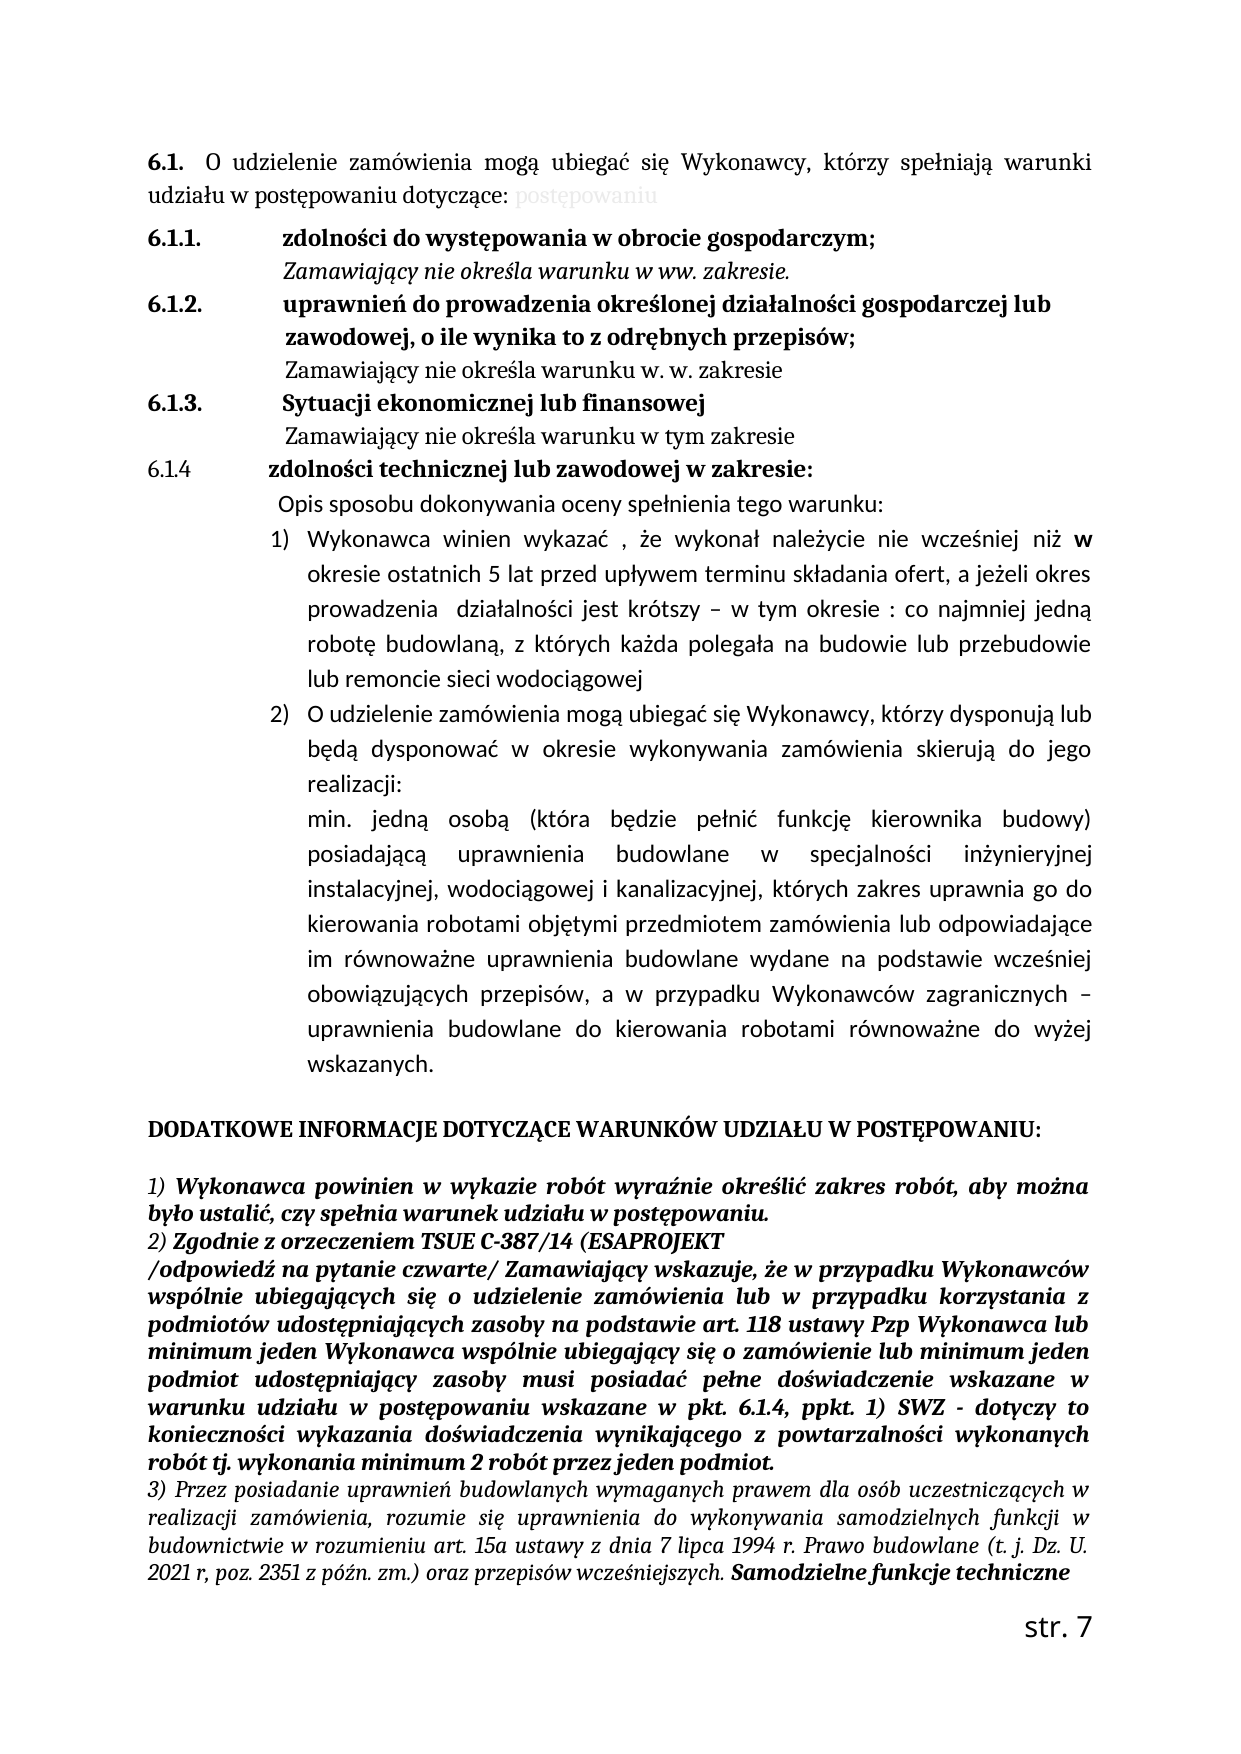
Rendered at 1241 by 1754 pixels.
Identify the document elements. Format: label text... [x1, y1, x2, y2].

list uprawnień do prowadzenia określonej działalności gospodarczej lub [148, 290, 1093, 319]
list Sytuacji ekonomicznej lub finansowej [148, 389, 1093, 418]
text Zamawiający nie określa warunku w tym zakresie [148, 422, 1093, 451]
list min. jedną osobą (która będzie pełnić funkcję kierownika budowy) posiadającą uprawnienia budowlane w specjalności inżynieryjnej instalacyjnej, wodociągowej i kanalizacyjnej, których zakres uprawnia go do kierowania robotami objętymi przedmiotem zamówienia lub odpowiadające im równoważne uprawnienia budowlane wydane na podstawie wcześniej obowiązujących przepisów, a w przypadku Wykonawców zagranicznych – uprawnienia budowlane do kierowania robotami równoważne do wyżej wskazanych. [307, 803, 1093, 1079]
list Wykonawca winien wykazać , że wykonał należycie nie wcześniej niż w okresie ostatnich 5 lat przed upływem terminu składania ofert, a jeżeli okres prowadzenia działalności jest krótszy – w tym okresie : co najmniej jedną robotę budowlaną, z których każda polegała na budowie lub przebudowie lub remoncie sieci wodociągowej [269, 523, 1093, 694]
text DODATKOWE INFORMACJE DOTYCZĄCE WARUNKÓW UDZIAŁU W POSTĘPOWANIU: [148, 1116, 1093, 1144]
text 3) Przez posiadanie uprawnień budowlanych wymaganych prawem dla osób uczestniczących w realizacji zamówienia, rozumie się uprawnienia do wykonywania samodzielnych funkcji w budownictwie w rozumieniu art. 15a ustawy z dnia 7 lipca 1994 r. Prawo budowlane (t. j. Dz. U. 2021 r, poz. 2351 z późn. zm.) oraz przepisów wcześniejszych. Samodzielne funkcje techniczne [148, 1476, 1093, 1587]
text /odpowiedź na pytanie czwarte/ Zamawiający wskazuje, że w przypadku Wykonawców wspólnie ubiegających się o udzielenie zamówienia lub w przypadku korzystania z podmiotów udostępniających zasoby na podstawie art. 118 ustawy Pzp Wykonawca lub minimum jeden Wykonawca wspólnie ubiegający się o zamówienie lub minimum jeden podmiot udostępniający zasoby musi posiadać pełne doświadczenie wskazane w warunku udziału w postępowaniu wskazane w pkt. 6.1.4, ppkt. 1) SWZ - dotyczy to konieczności wykazania doświadczenia wynikającego z powtarzalności wykonanych robót tj. wykonania minimum 2 robót przez jeden podmiot. [148, 1255, 1093, 1476]
text zawodowej, o ile wynika to z odrębnych przepisów; [148, 323, 1093, 352]
text 6.1.4 zdolności technicznej lub zawodowej w zakresie: [148, 455, 1093, 484]
text Zamawiający nie określa warunku w. w. zakresie [148, 356, 1093, 385]
list O udzielenie zamówienia mogą ubiegać się Wykonawcy, którzy dysponują lub będą dysponować w okresie wykonywania zamówienia skierują do jego realizacji: [269, 698, 1093, 799]
text Zamawiający nie określa warunku w ww. zakresie. [283, 257, 1093, 286]
list zdolności do występowania w obrocie gospodarczym; [148, 224, 1093, 253]
text Opis sposobu dokonywania oceny spełnienia tego warunku: [148, 488, 1093, 519]
text 2) Zgodnie z orzeczeniem TSUE C-387/14 (ESAPROJEKT [148, 1228, 1093, 1255]
list O udzielenie zamówienia mogą ubiegać się Wykonawcy, którzy spełniają warunki udziału w postępowaniu dotyczące: postępowaniu [148, 148, 1093, 209]
text 1) Wykonawca powinien w wykazie robót wyraźnie określić zakres robót, aby można było ustalić, czy spełnia warunek udziału w postępowaniu. [148, 1173, 1093, 1228]
